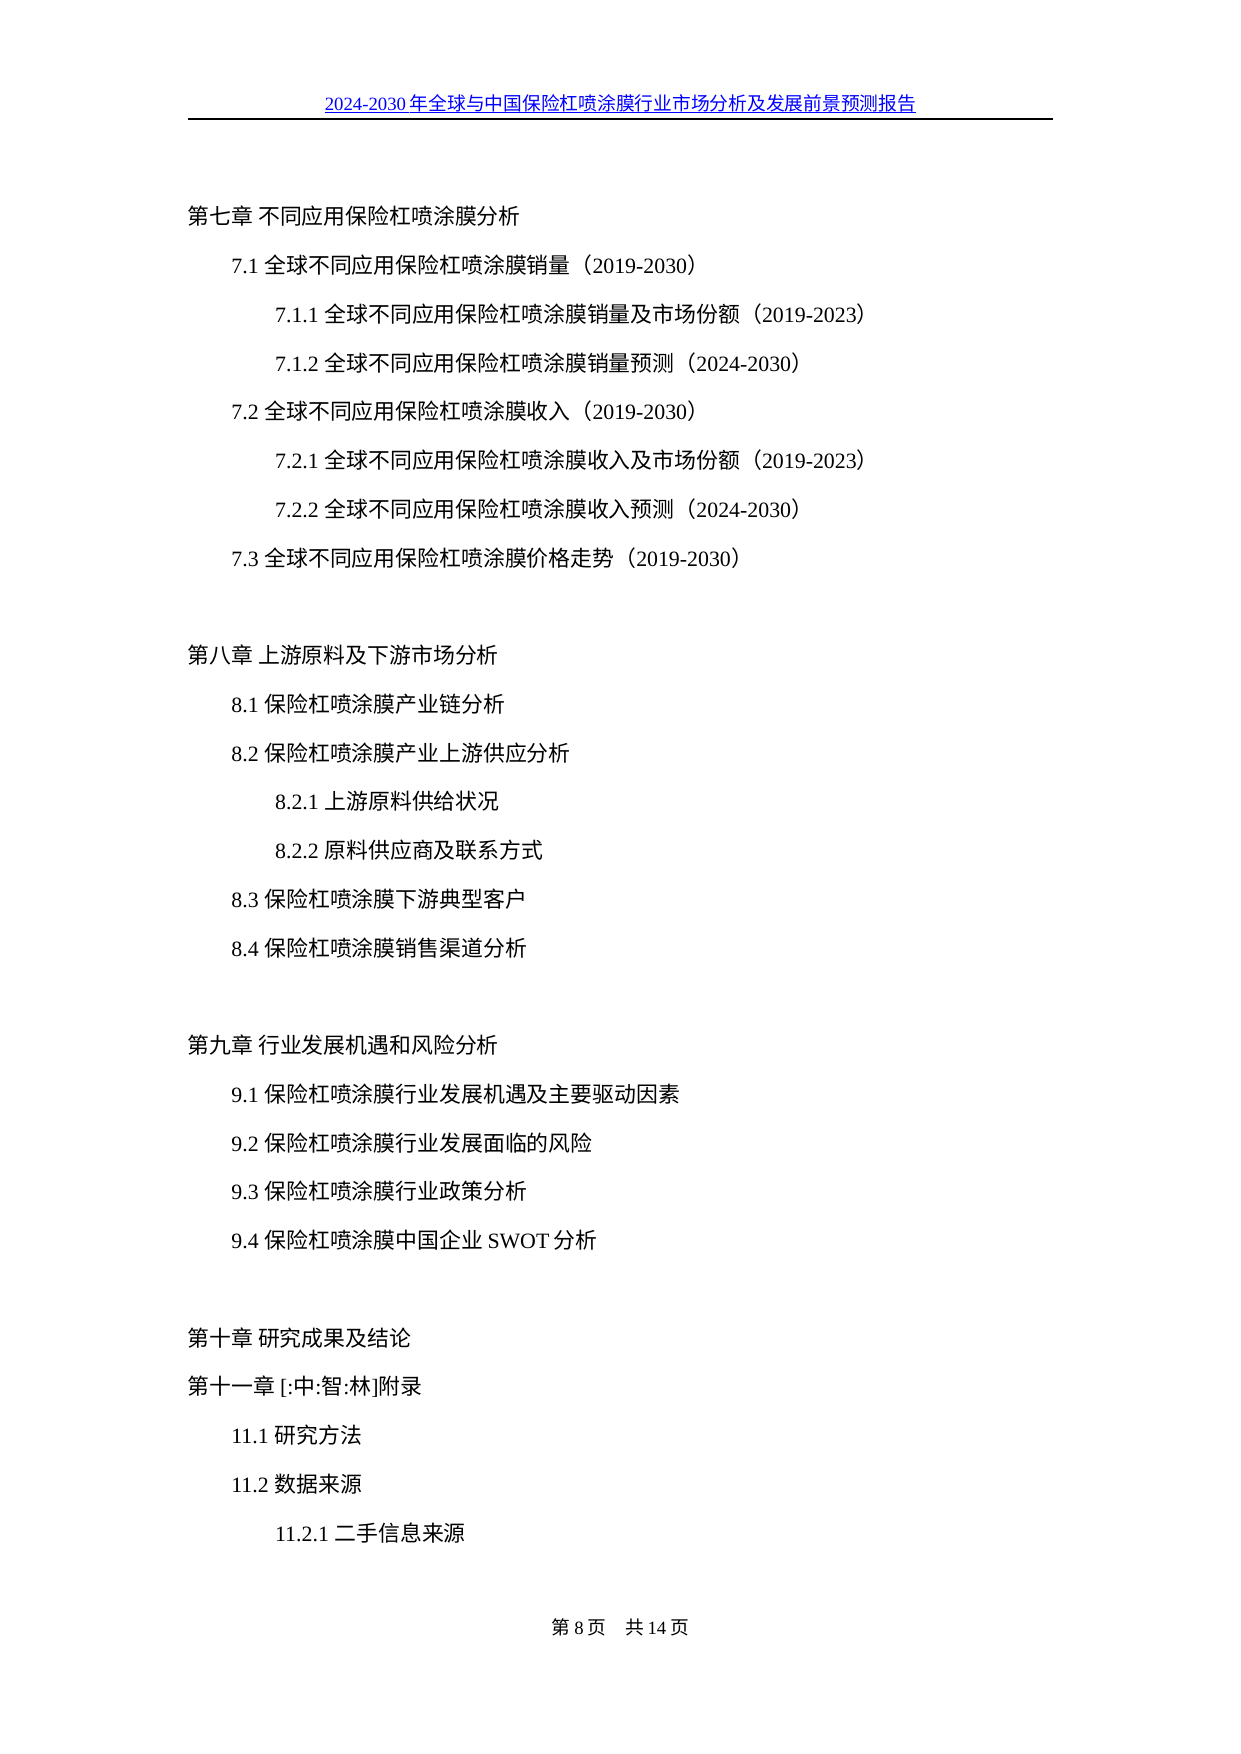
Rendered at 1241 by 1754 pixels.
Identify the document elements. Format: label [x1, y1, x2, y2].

text [187, 150, 1053, 1548]
